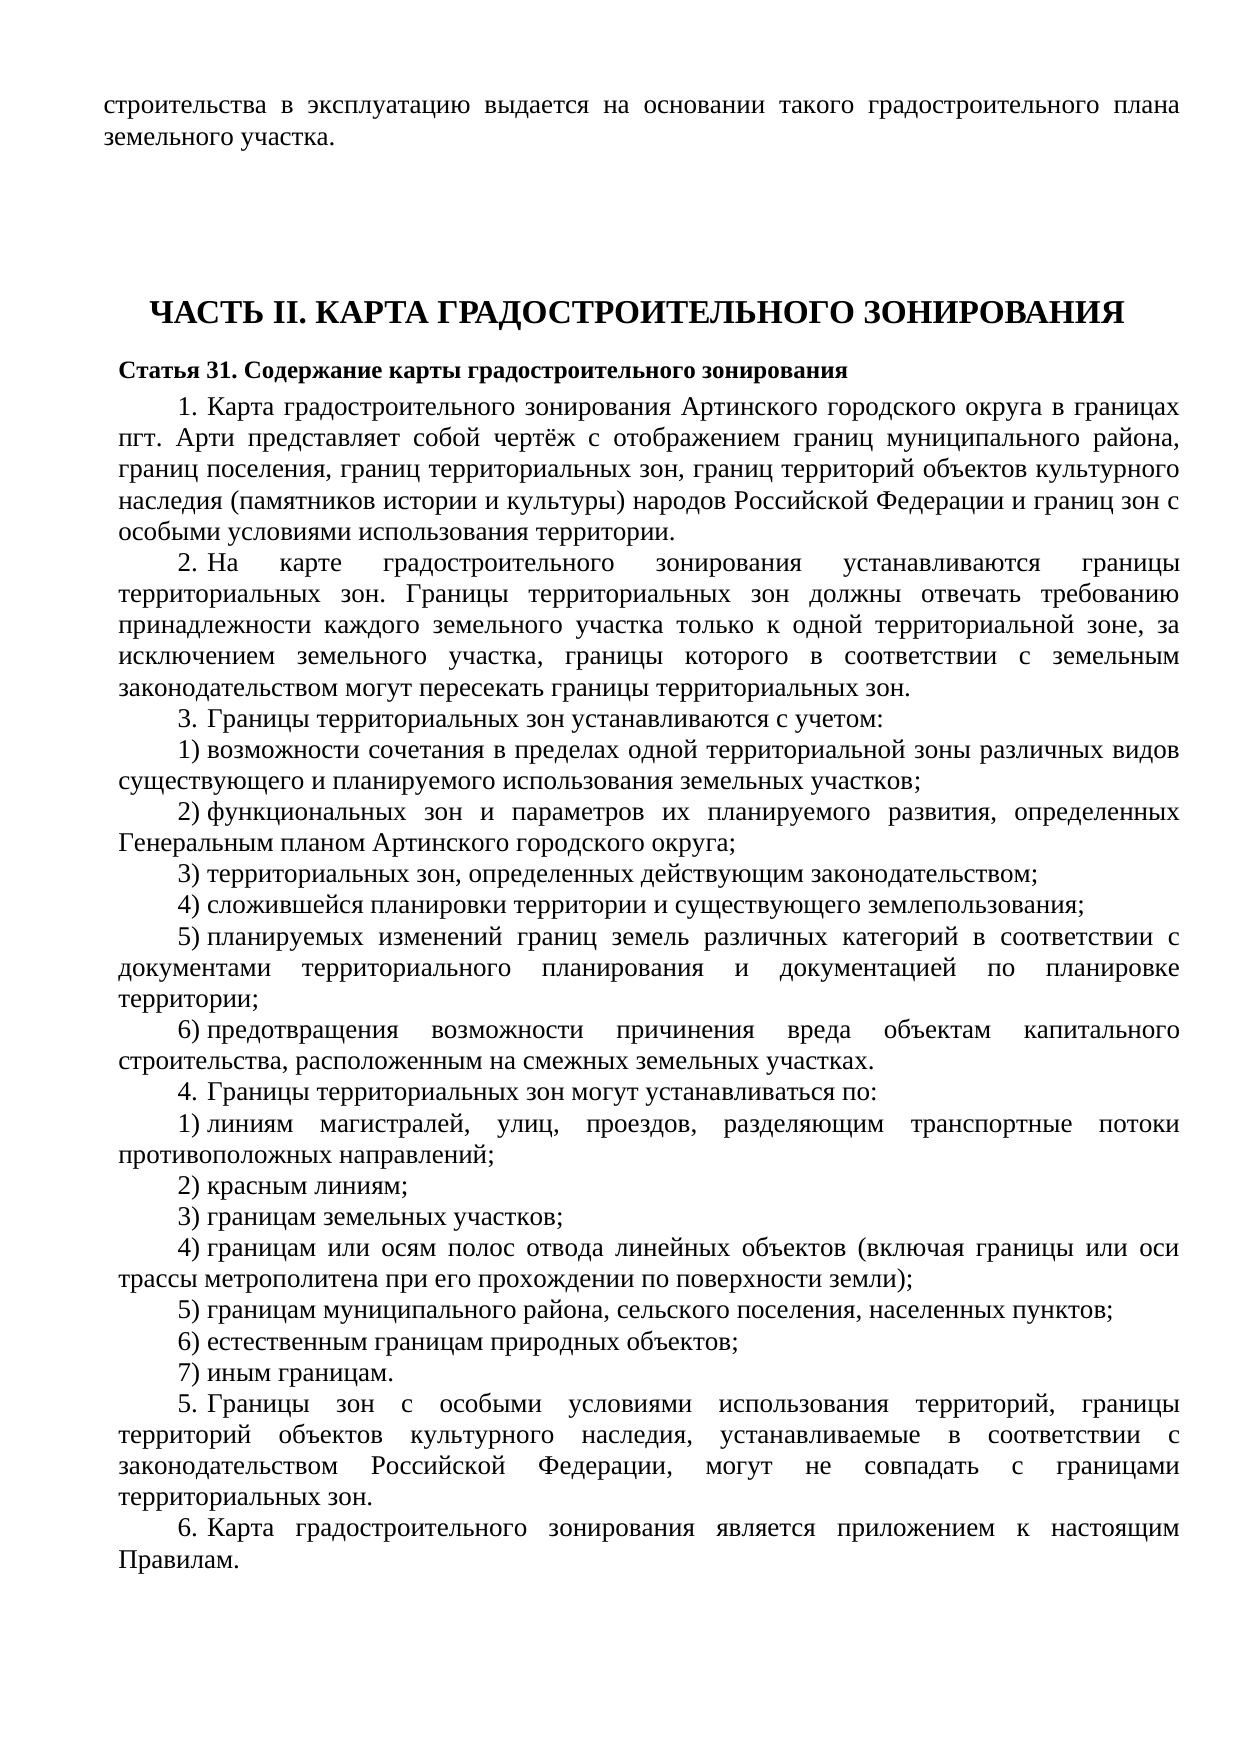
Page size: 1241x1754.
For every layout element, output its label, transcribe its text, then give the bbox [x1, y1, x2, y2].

list Границы территориальных зон могут устанавливаться по: [118, 1076, 1181, 1107]
list Карта градостроительного зонирования Артинского городского округа в границах пгт. Арти представляет собой чертёж с отображением границ муниципального района, границ поселения, границ территориальных зон, границ территорий объектов культурного наследия (памятников истории и культуры) народов Российской Федерации и границ зон с особыми условиями использования территории. [118, 390, 1181, 546]
list предотвращения возможности причинения вреда объектам капитального строительства, расположенным на смежных земельных участках. [118, 1013, 1181, 1076]
list планируемых изменений границ земель различных категорий в соответствии с документами территориального планирования и документацией по планировке территории; [118, 920, 1181, 1013]
list границам земельных участков; [118, 1200, 1181, 1231]
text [103, 89, 1181, 151]
subtitle ЧАСТЬ II. КАРТА ГРАДОСТРОИТЕЛЬНОГО ЗОНИРОВАНИЯ [93, 292, 1181, 330]
list сложившейся планировки территории и существующего землепользования; [118, 889, 1181, 920]
list территориальных зон, определенных действующим законодательством; [118, 857, 1181, 889]
list Границы зон с особыми условиями использования территорий, границы территорий объектов культурного наследия, устанавливаемые в соответствии с законодательством Российской Федерации, могут не совпадать с границами территориальных зон. [118, 1387, 1181, 1512]
list функциональных зон и параметров их планируемого развития, определенных Генеральным планом Артинского городского округа; [118, 795, 1181, 857]
list естественным границам природных объектов; [118, 1325, 1181, 1356]
list иным границам. [118, 1356, 1181, 1387]
subtitle Статья 31. Содержание карты градостроительного зонирования [118, 355, 1181, 384]
list Карта градостроительного зонирования является приложением к настоящим Правилам. [118, 1512, 1181, 1574]
list границам муниципального района, сельского поселения, населенных пунктов; [118, 1293, 1181, 1325]
list возможности сочетания в пределах одной территориальной зоны различных видов существующего и планируемого использования земельных участков; [118, 733, 1181, 795]
list красным линиям; [118, 1169, 1181, 1200]
list Границы территориальных зон устанавливаются с учетом: [118, 702, 1181, 733]
list На карте градостроительного зонирования устанавливаются границы территориальных зон. Границы территориальных зон должны отвечать требованию принадлежности каждого земельного участка только к одной территориальной зоне, за исключением земельного участка, границы которого в соответствии с земельным законодательством могут пересекать границы территориальных зон. [118, 546, 1181, 702]
list границам или осям полос отвода линейных объектов (включая границы или оси трассы метрополитена при его прохождении по поверхности земли); [118, 1231, 1181, 1293]
list линиям магистралей, улиц, проездов, разделяющим транспортные потоки противоположных направлений; [118, 1107, 1181, 1169]
